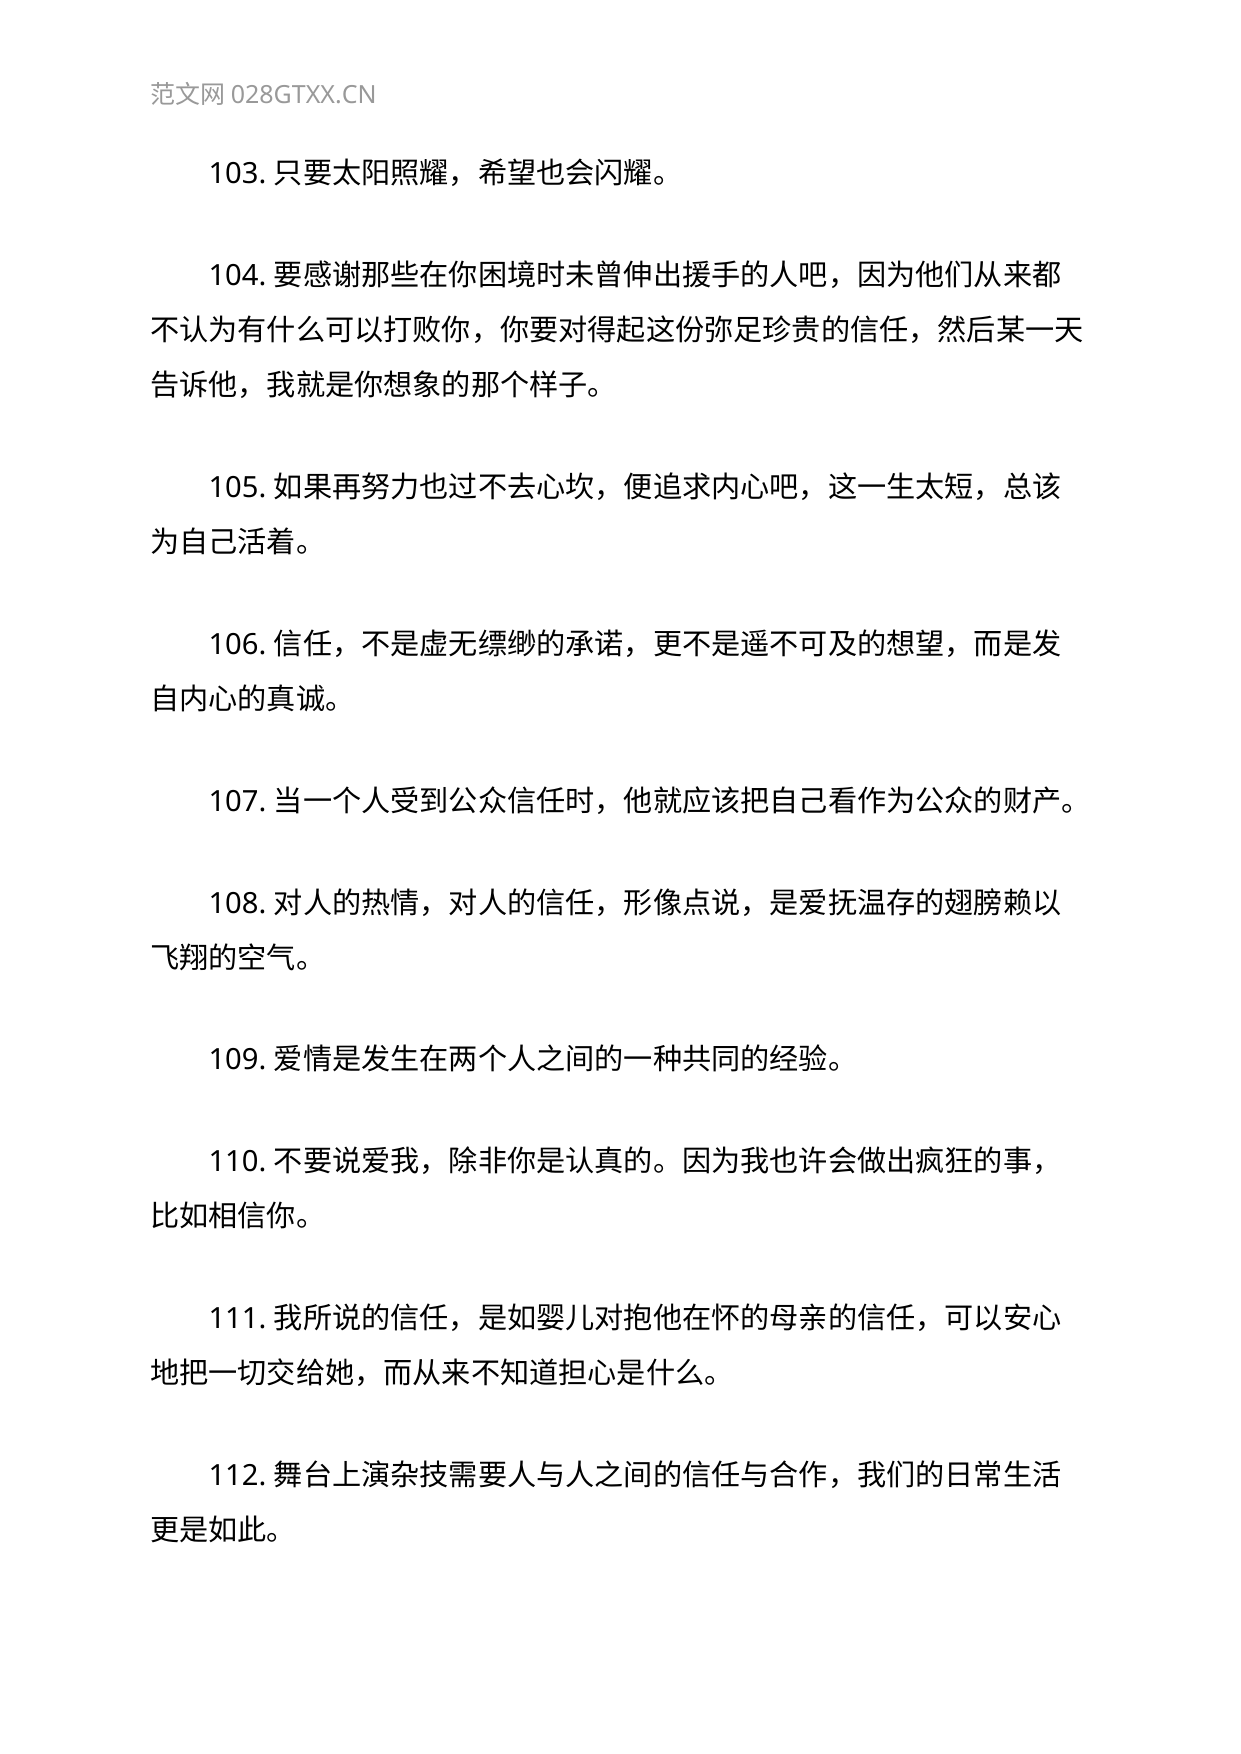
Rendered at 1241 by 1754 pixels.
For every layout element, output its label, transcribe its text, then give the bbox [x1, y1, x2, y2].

text 105. 如果再努力也过不去心坎，便追求内心吧，这一生太短，总该为自己活着。 [150, 464, 1090, 561]
text 111. 我所说的信任，是如婴儿对抱他在怀的母亲的信任，可以安心地把一切交给她，而从来不知道担心是什么。 [150, 1295, 1090, 1392]
text 110. 不要说爱我，除非你是认真的。因为我也许会做出疯狂的事，比如相信你。 [150, 1138, 1090, 1235]
text 109. 爱情是发生在两个人之间的一种共同的经验。 [150, 1036, 1090, 1078]
text 112. 舞台上演杂技需要人与人之间的信任与合作，我们的日常生活更是如此。 [150, 1451, 1090, 1549]
text 106. 信任，不是虚无缥缈的承诺，更不是遥不可及的想望，而是发自内心的真诚。 [150, 620, 1090, 718]
text 107. 当一个人受到公众信任时，他就应该把自己看作为公众的财产。 [150, 777, 1090, 819]
text 104. 要感谢那些在你困境时未曾伸出援手的人吧，因为他们从来都不认为有什么可以打败你，你要对得起这份弥足珍贵的信任，然后某一天告诉他，我就是你想象的那个样子。 [150, 252, 1090, 404]
text 108. 对人的热情，对人的信任，形像点说，是爱抚温存的翅膀赖以飞翔的空气。 [150, 879, 1090, 976]
text 103. 只要太阳照耀，希望也会闪耀。 [150, 150, 1090, 192]
